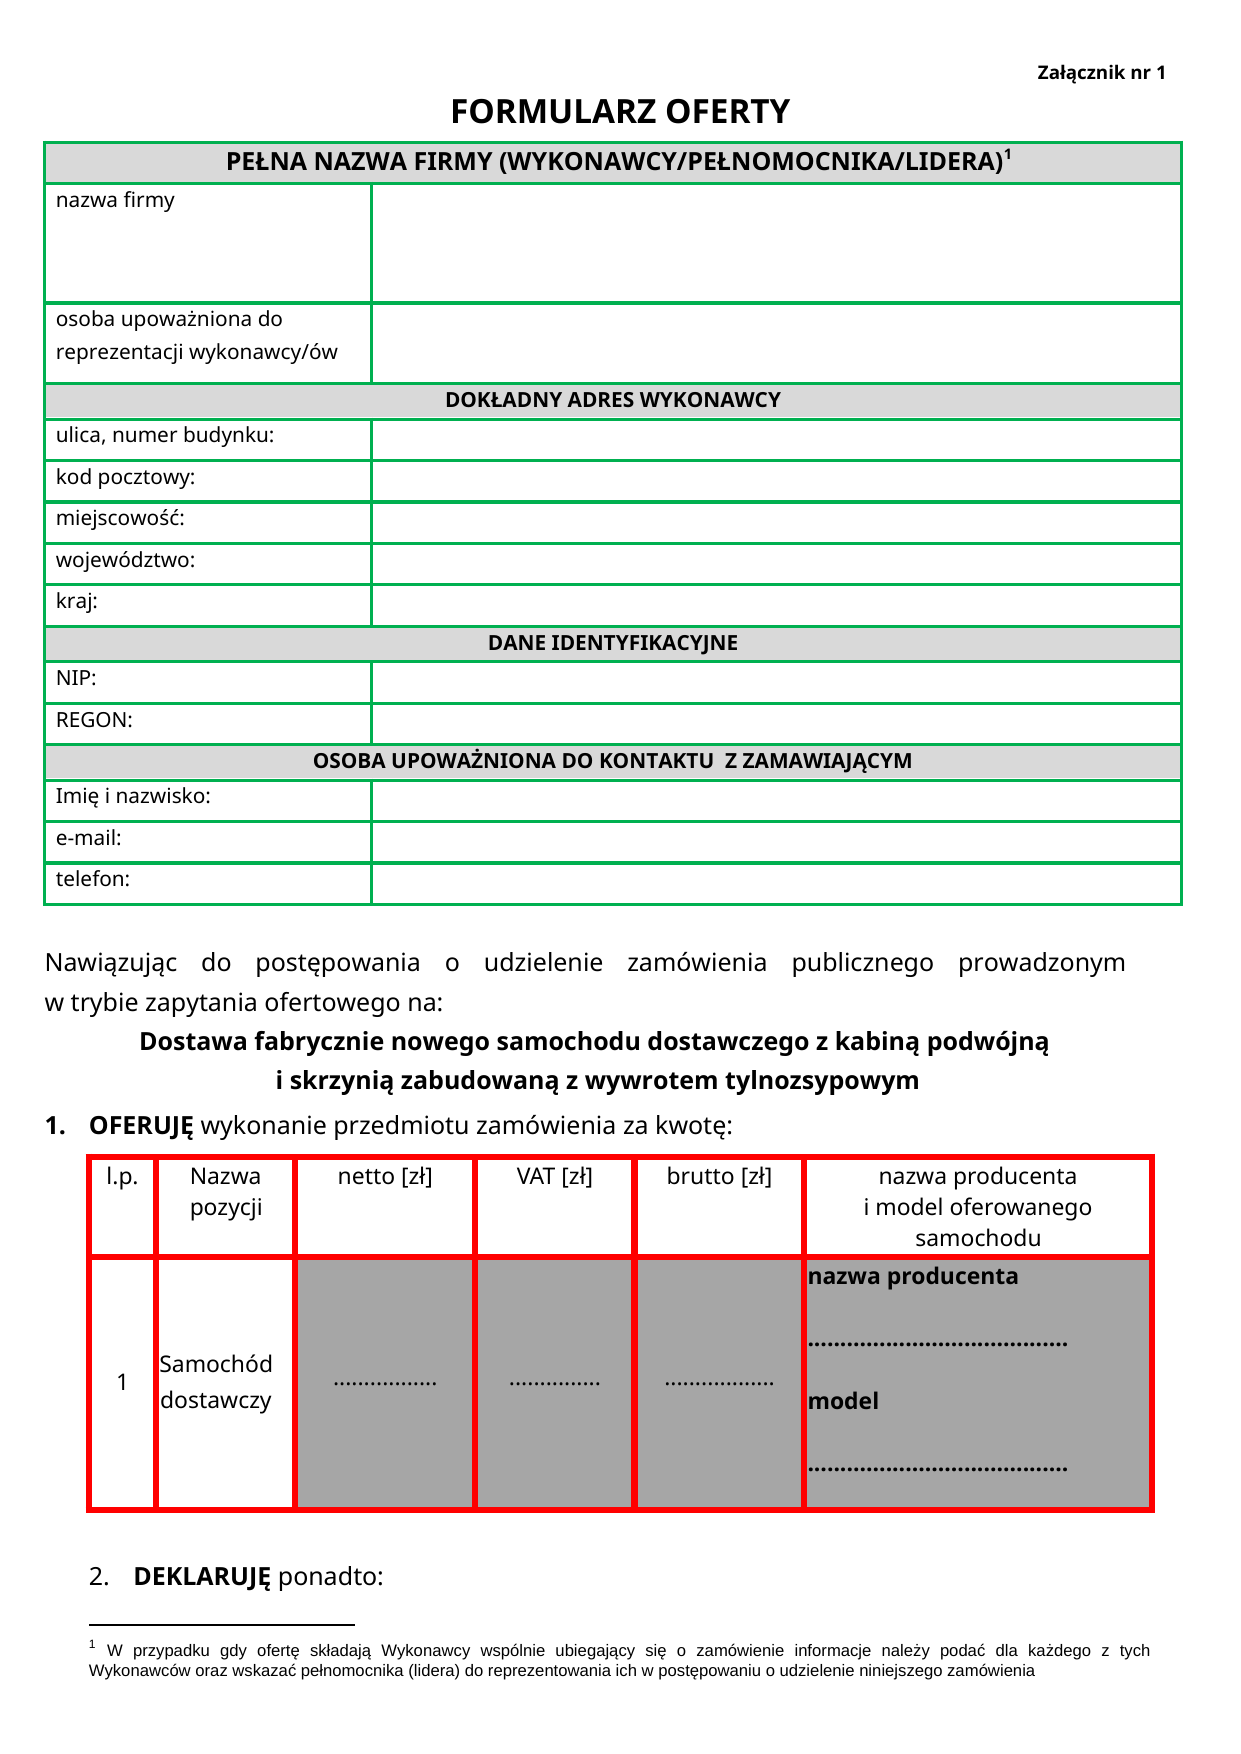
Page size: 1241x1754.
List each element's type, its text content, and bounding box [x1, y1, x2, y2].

table_cell [373, 586, 1180, 625]
table_cell ulica, numer budynku: [46, 421, 370, 459]
table_header netto [zł] [298, 1160, 472, 1253]
table_header VAT [zł] [478, 1160, 631, 1253]
table_header Nazwa pozycji [159, 1160, 292, 1253]
table_cell [373, 545, 1180, 583]
table_cell [373, 504, 1180, 542]
table_cell ................. [298, 1260, 472, 1507]
table_cell [373, 663, 1180, 702]
text Dostawa fabrycznie nowego samochodu dostawczego z kabiną podwójną i skrzynią zabudowaną z wywrotem tylnozsypowym [44, 1023, 1152, 1097]
table_cell DOKŁADNY ADRES WYKONAWCY [46, 385, 1180, 417]
table_cell [373, 305, 1180, 382]
table_cell Imię i nazwisko: [46, 782, 370, 820]
table_cell [373, 823, 1180, 861]
table_cell województwo: [46, 545, 370, 583]
text Załącznik nr 1 [826, 59, 1167, 84]
table_cell REGON: [46, 705, 370, 743]
table_cell kraj: [46, 586, 370, 625]
table_cell [373, 462, 1180, 500]
table_cell miejscowość: [46, 504, 370, 542]
table_cell DANE IDENTYFIKACYJNE [46, 628, 1180, 660]
table_cell .................. [638, 1260, 801, 1507]
table_header l.p. [92, 1160, 153, 1253]
table_header nazwa producenta i model oferowanego samochodu [807, 1160, 1149, 1253]
table_cell [373, 782, 1180, 820]
table_cell ............... [478, 1260, 631, 1507]
text FORMULARZ OFERTY [89, 88, 1152, 134]
table_cell telefon: [46, 865, 370, 903]
table_header brutto [zł] [638, 1160, 801, 1253]
table_cell [373, 705, 1180, 743]
table_cell nazwa firmy [46, 185, 370, 301]
table_cell nazwa producenta ........................................ model ........................................ [807, 1260, 1149, 1507]
table_cell e-mail: [46, 823, 370, 861]
table_header PEŁNA NAZWA FIRMY (WYKONAWCY/PEŁNOMOCNIKA/LIDERA) [46, 144, 1180, 182]
table_cell OSOBA UPOWAŻNIONA DO KONTAKTU Z ZAMAWIAJĄCYM [46, 746, 1180, 778]
table_cell osoba upoważniona do reprezentacji wykonawcy/ów [46, 305, 370, 382]
table_cell Samochód dostawczy [159, 1260, 292, 1507]
table_cell kod pocztowy: [46, 462, 370, 500]
table_cell [373, 421, 1180, 459]
table_cell NIP: [46, 663, 370, 702]
table_cell [373, 185, 1180, 301]
list DEKLARUJĘ ponadto: [89, 1559, 1152, 1593]
table_cell 1 [92, 1260, 153, 1507]
text Nawiązując do postępowania o udzielenie zamówienia publicznego prowadzonym w trybie zapytania ofertowego na: [44, 945, 1152, 1018]
table_cell [373, 865, 1180, 903]
list OFERUJĘ wykonanie przedmiotu zamówienia za kwotę: [44, 1108, 1152, 1142]
